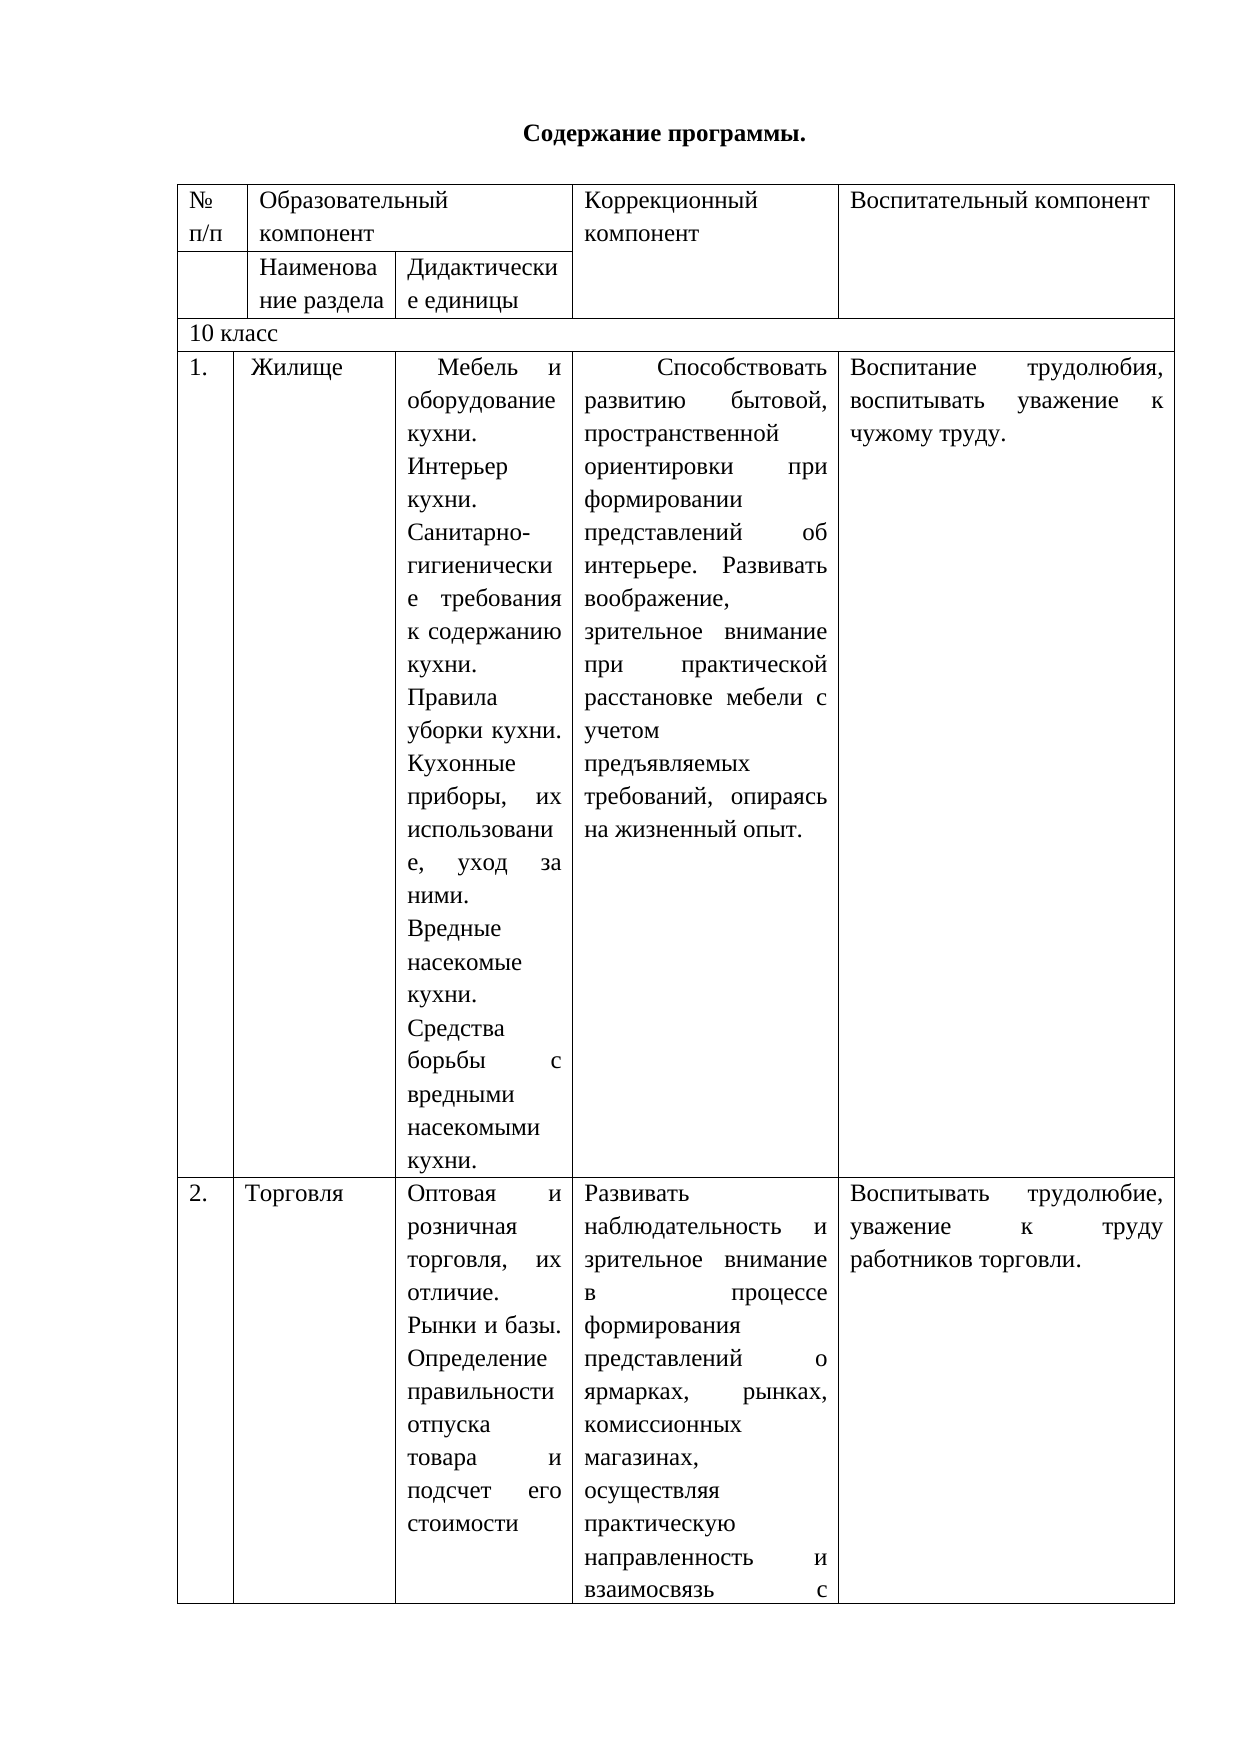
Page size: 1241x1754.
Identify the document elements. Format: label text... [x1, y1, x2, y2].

table_cell 10 класс [178, 319, 1174, 351]
table_cell [178, 252, 247, 317]
table_cell 1. [178, 352, 233, 1177]
table_cell Дидактические единицы [396, 252, 572, 317]
text Содержание программы. [177, 118, 1152, 147]
table_cell Способствовать развитию бытовой, пространственной ориентировки при формировании представлений об интерьере. Развивать воображение, зрительное внимание при практической расстановке мебели с учетом предъявляемых требований, опираясь на жизненный опыт. [573, 352, 838, 1177]
table_header № п/п [178, 185, 247, 251]
table_cell Торговля [234, 1178, 395, 1603]
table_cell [396, 1178, 572, 1603]
table_cell Наименование раздела [248, 252, 395, 317]
table_header Воспитательный компонент [839, 185, 1174, 317]
table_header Коррекционный компонент [573, 185, 838, 317]
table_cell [839, 1178, 1174, 1603]
table_header Образовательный компонент [248, 185, 572, 251]
table_cell 2. [178, 1178, 233, 1603]
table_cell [573, 1178, 838, 1603]
table_cell Жилище [234, 352, 395, 1177]
table_cell Воспитание трудолюбия, воспитывать уважение к чужому труду. [839, 352, 1174, 1177]
table_cell Мебель и оборудование кухни. Интерьер кухни. Санитарно-гигиенические требования к содержанию кухни. Правила уборки кухни. Кухонные приборы, их использование, уход за ними. Вредные насекомые кухни. Средства борьбы с вредными насекомыми кухни. [396, 352, 572, 1177]
